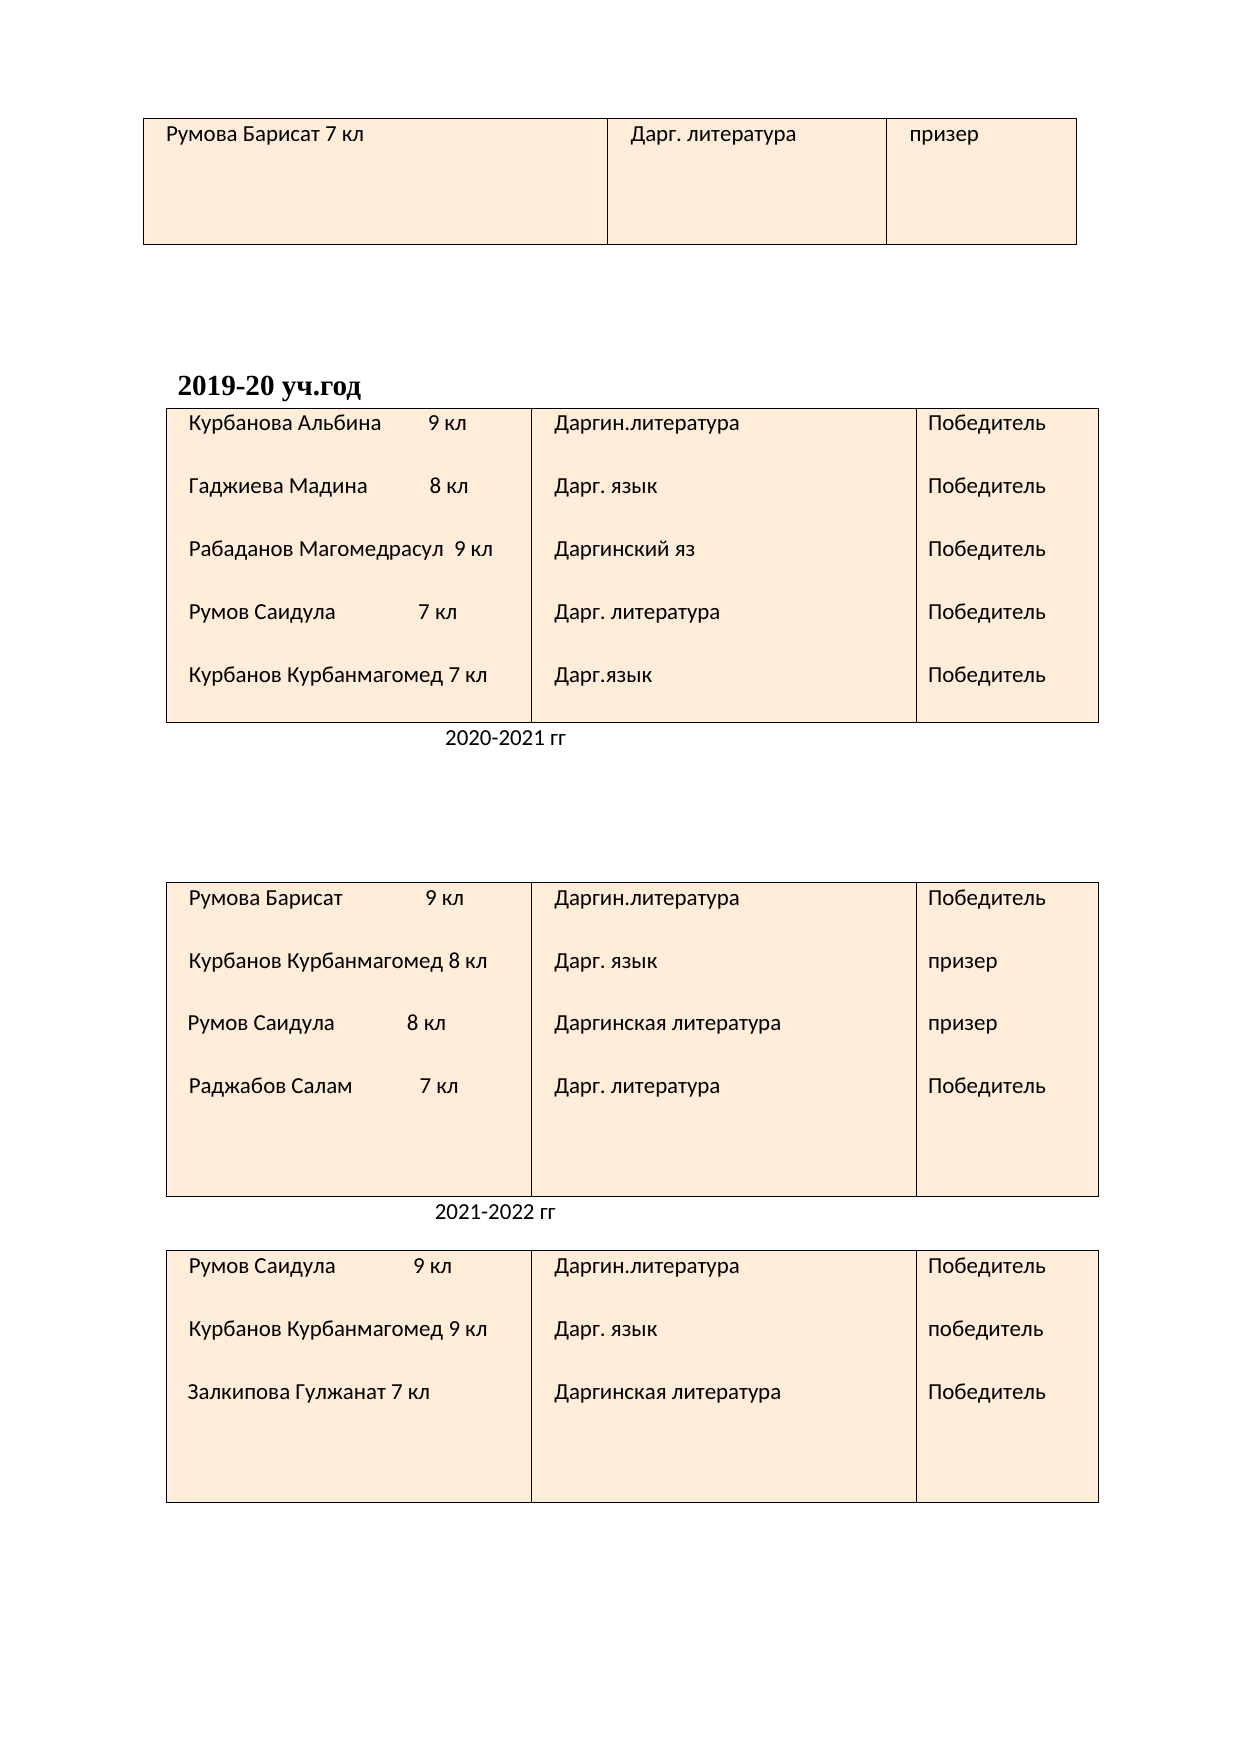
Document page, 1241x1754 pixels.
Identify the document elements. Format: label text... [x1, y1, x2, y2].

table_header Победитель победитель Победитель [917, 1251, 1098, 1502]
table_header Румов Саидула 9 кл Курбанов Курбанмагомед 9 кл Залкипова Гулжанат 7 кл [167, 1251, 531, 1502]
subtitle 2019-20 уч.год [177, 368, 1152, 401]
table_header Даргин.литература Дарг. язык Даргинская литература [532, 1251, 916, 1502]
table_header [144, 119, 607, 244]
table_header Даргин.литература Дарг. язык Даргинская литература Дарг. литература [532, 883, 916, 1196]
table_header Курбанова Альбина 9 кл Гаджиева Мадина 8 кл Рабаданов Магомедрасул 9 кл Румов Саидула 7 кл Курбанов Курбанмагомед 7 кл [167, 409, 531, 722]
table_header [608, 119, 886, 244]
text 2020-2021 гг [177, 723, 1152, 751]
table_header Даргин.литература Дарг. язык Даргинский яз Дарг. литература Дарг.язык [532, 409, 916, 722]
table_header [887, 119, 1076, 244]
table_header Победитель призер призер Победитель [917, 883, 1098, 1196]
text 2021-2022 гг [177, 1197, 1152, 1225]
table_header Победитель Победитель Победитель Победитель Победитель [917, 409, 1098, 722]
table_header Румова Барисат 9 кл Курбанов Курбанмагомед 8 кл Румов Саидула 8 кл Раджабов Салам 7 кл [167, 883, 531, 1196]
